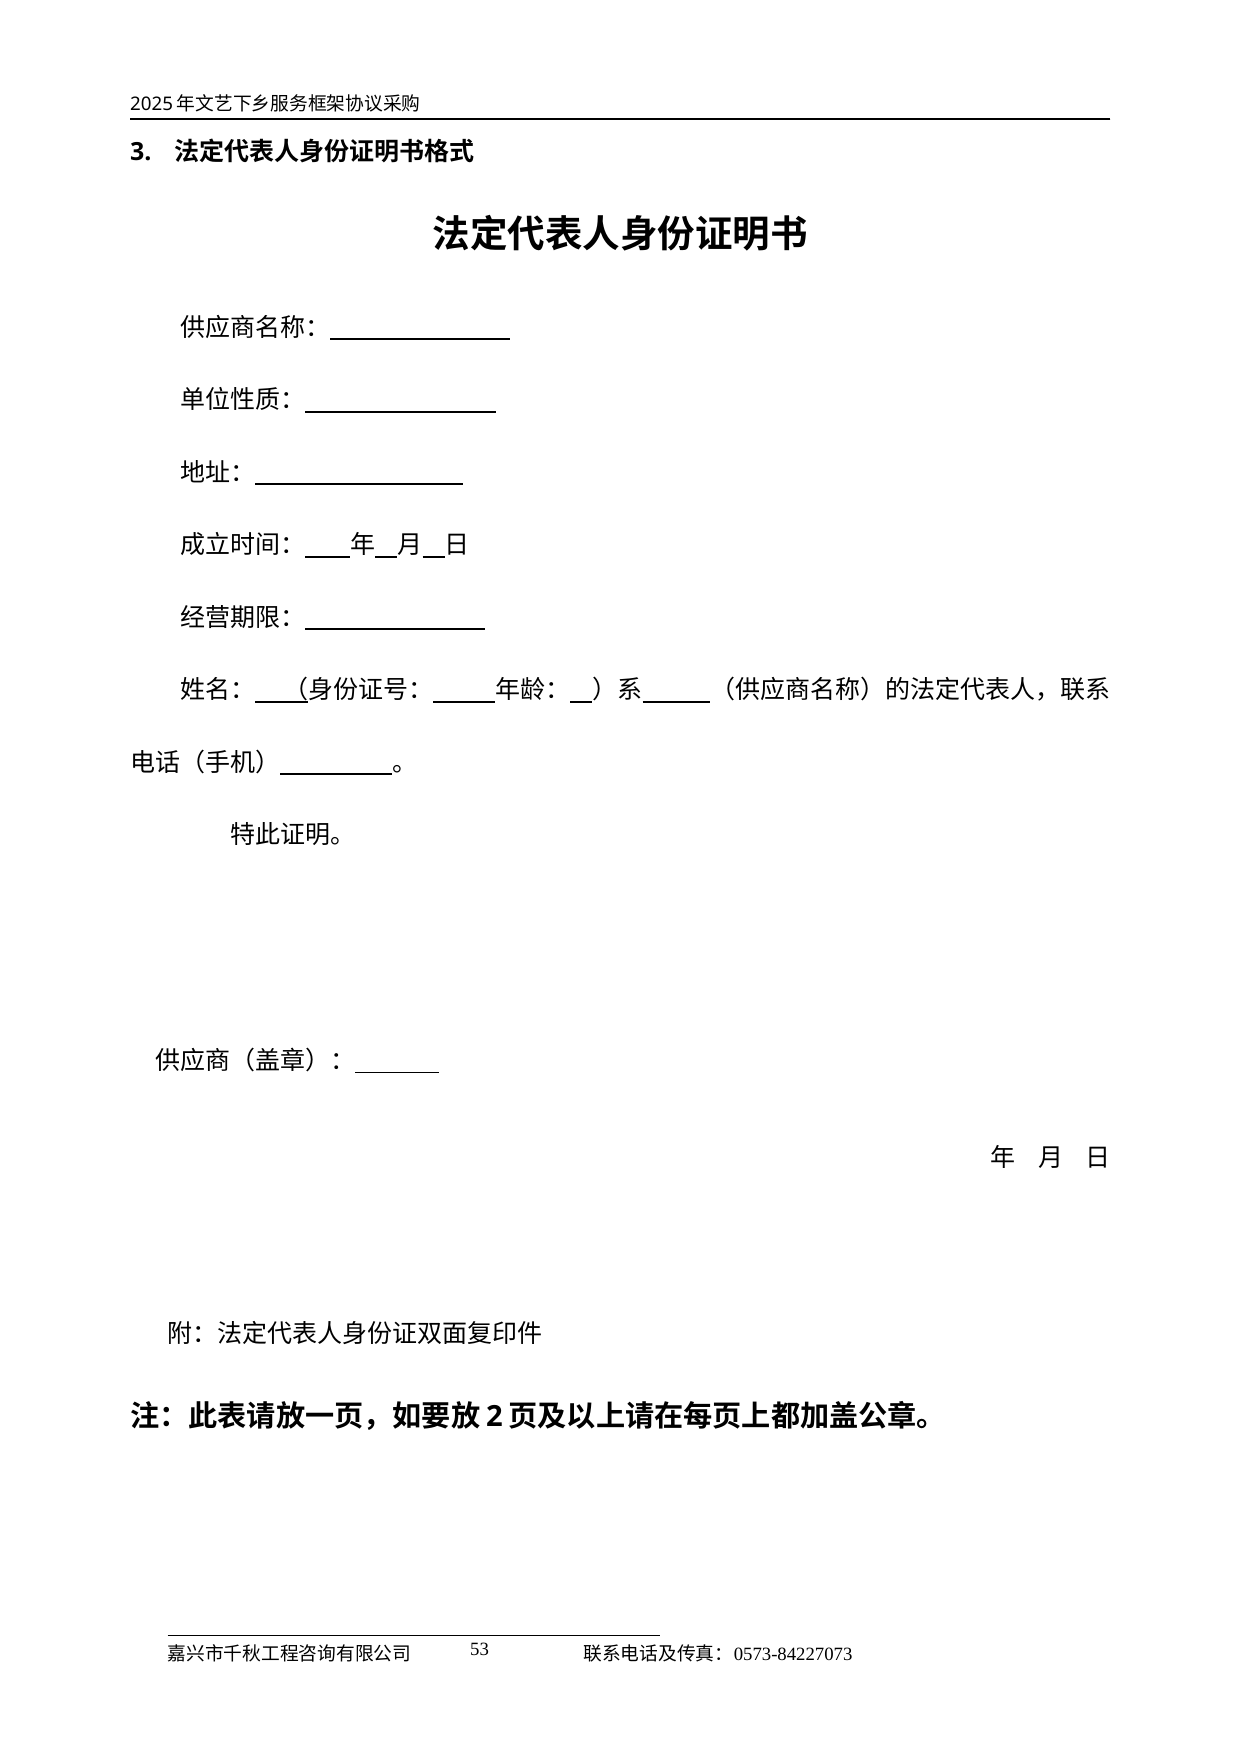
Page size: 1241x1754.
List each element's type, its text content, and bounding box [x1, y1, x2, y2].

text 注：此表请放一页，如要放2页及以上请在每页上都加盖公章。 [130, 1389, 1110, 1435]
text 法定代表人身份证明书 [130, 216, 1110, 255]
text 地址： [130, 452, 1110, 489]
list 法定代表人身份证明书格式 [130, 124, 1110, 170]
text 特此证明。 [130, 815, 1110, 851]
text 附：法定代表人身份证双面复印件 [130, 1310, 1110, 1350]
text 单位性质： [130, 380, 1110, 416]
text 供应商名称： [130, 307, 1110, 344]
text 姓名： （身份证号： 年龄： ）系 （供应商名称）的法定代表人，联系电话（手机） 。 [130, 670, 1110, 779]
text 成立时间： 年 月 日 [130, 525, 1110, 561]
text 经营期限： [130, 597, 1110, 634]
text 年 月 日 [130, 1137, 1110, 1173]
text 供应商（盖章）： [130, 1036, 1110, 1078]
